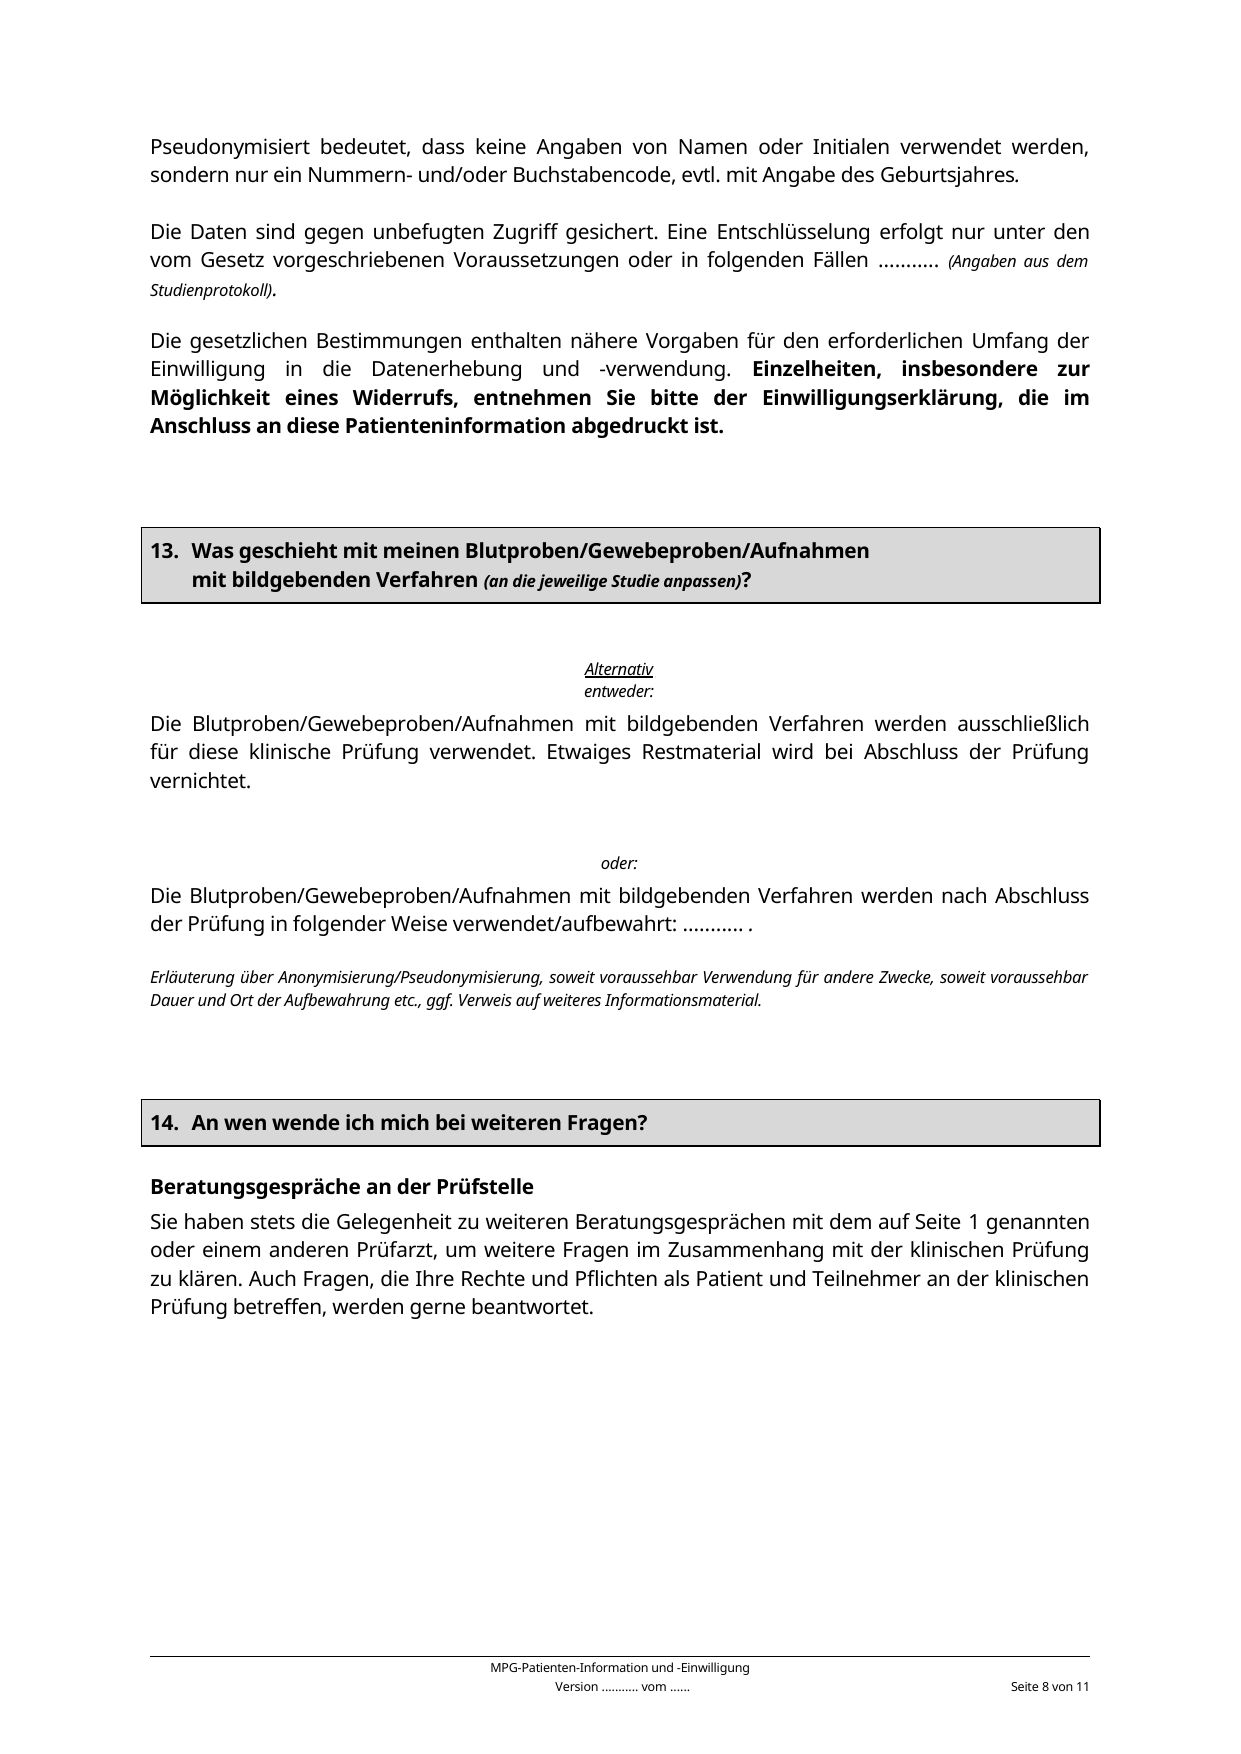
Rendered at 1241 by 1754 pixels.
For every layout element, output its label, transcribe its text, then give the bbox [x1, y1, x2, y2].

text Beratungsgespräche an der Prüfstelle [150, 1172, 1090, 1201]
text Sie haben stets die Gelegenheit zu weiteren Beratungsgesprächen mit dem auf Seite 1 genannten oder einem anderen Prüfarzt, um weitere Fragen im Zusammenhang mit der klinischen Prüfung zu klären. Auch Fragen, die Ihre Rechte und Pflichten als Patient und Teilnehmer an der klinischen Prüfung betreffen, werden gerne beantwortet. [150, 1207, 1090, 1321]
text 14. An wen wende ich mich bei weiteren Fragen? [142, 1100, 1099, 1145]
text entweder: [150, 680, 1090, 703]
text Alternativ [150, 657, 1090, 680]
text Erläuterung über Anonymisierung/Pseudonymisierung, soweit voraussehbar Verwendung für andere Zwecke, soweit voraussehbar Dauer und Ort der Aufbewahrung etc., ggf. Verweis auf weiteres Informationsmaterial. [150, 966, 1090, 1011]
text Die Blutproben/Gewebeproben/Aufnahmen mit bildgebenden Verfahren werden nach Abschluss der Prüfung in folgender Weise verwendet/aufbewahrt: ........... . [150, 881, 1090, 938]
text Die gesetzlichen Bestimmungen enthalten nähere Vorgaben für den erforderlichen Umfang der Einwilligung in die Datenerhebung und -verwendung. Einzelheiten, insbesondere zur Möglichkeit eines Widerrufs, entnehmen Sie bitte der Einwilligungserklärung, die im Anschluss an diese Patienteninformation abgedruckt ist. [150, 326, 1090, 440]
text Pseudonymisiert bedeutet, dass keine Angaben von Namen oder Initialen verwendet werden, sondern nur ein Nummern- und/oder Buchstabencode, evtl. mit Angabe des Geburtsjahres. [150, 132, 1090, 189]
text Die Blutproben/Gewebeproben/Aufnahmen mit bildgebenden Verfahren werden ausschließlich für diese klinische Prüfung verwendet. Etwaiges Restmaterial wird bei Abschluss der Prüfung vernichtet. [150, 709, 1090, 794]
text Die Daten sind gegen unbefugten Zugriff gesichert. Eine Entschlüsselung erfolgt nur unter den vom Gesetz vorgeschriebenen Voraussetzungen oder in folgenden Fällen ........... (Angaben aus dem Studienprotokoll). [150, 217, 1090, 302]
text oder: [150, 852, 1090, 874]
text 13. Was geschieht mit meinen Blutproben/Gewebeproben/Aufnahmen mit bildgebenden Verfahren (an die jeweilige Studie anpassen)? [142, 528, 1099, 602]
